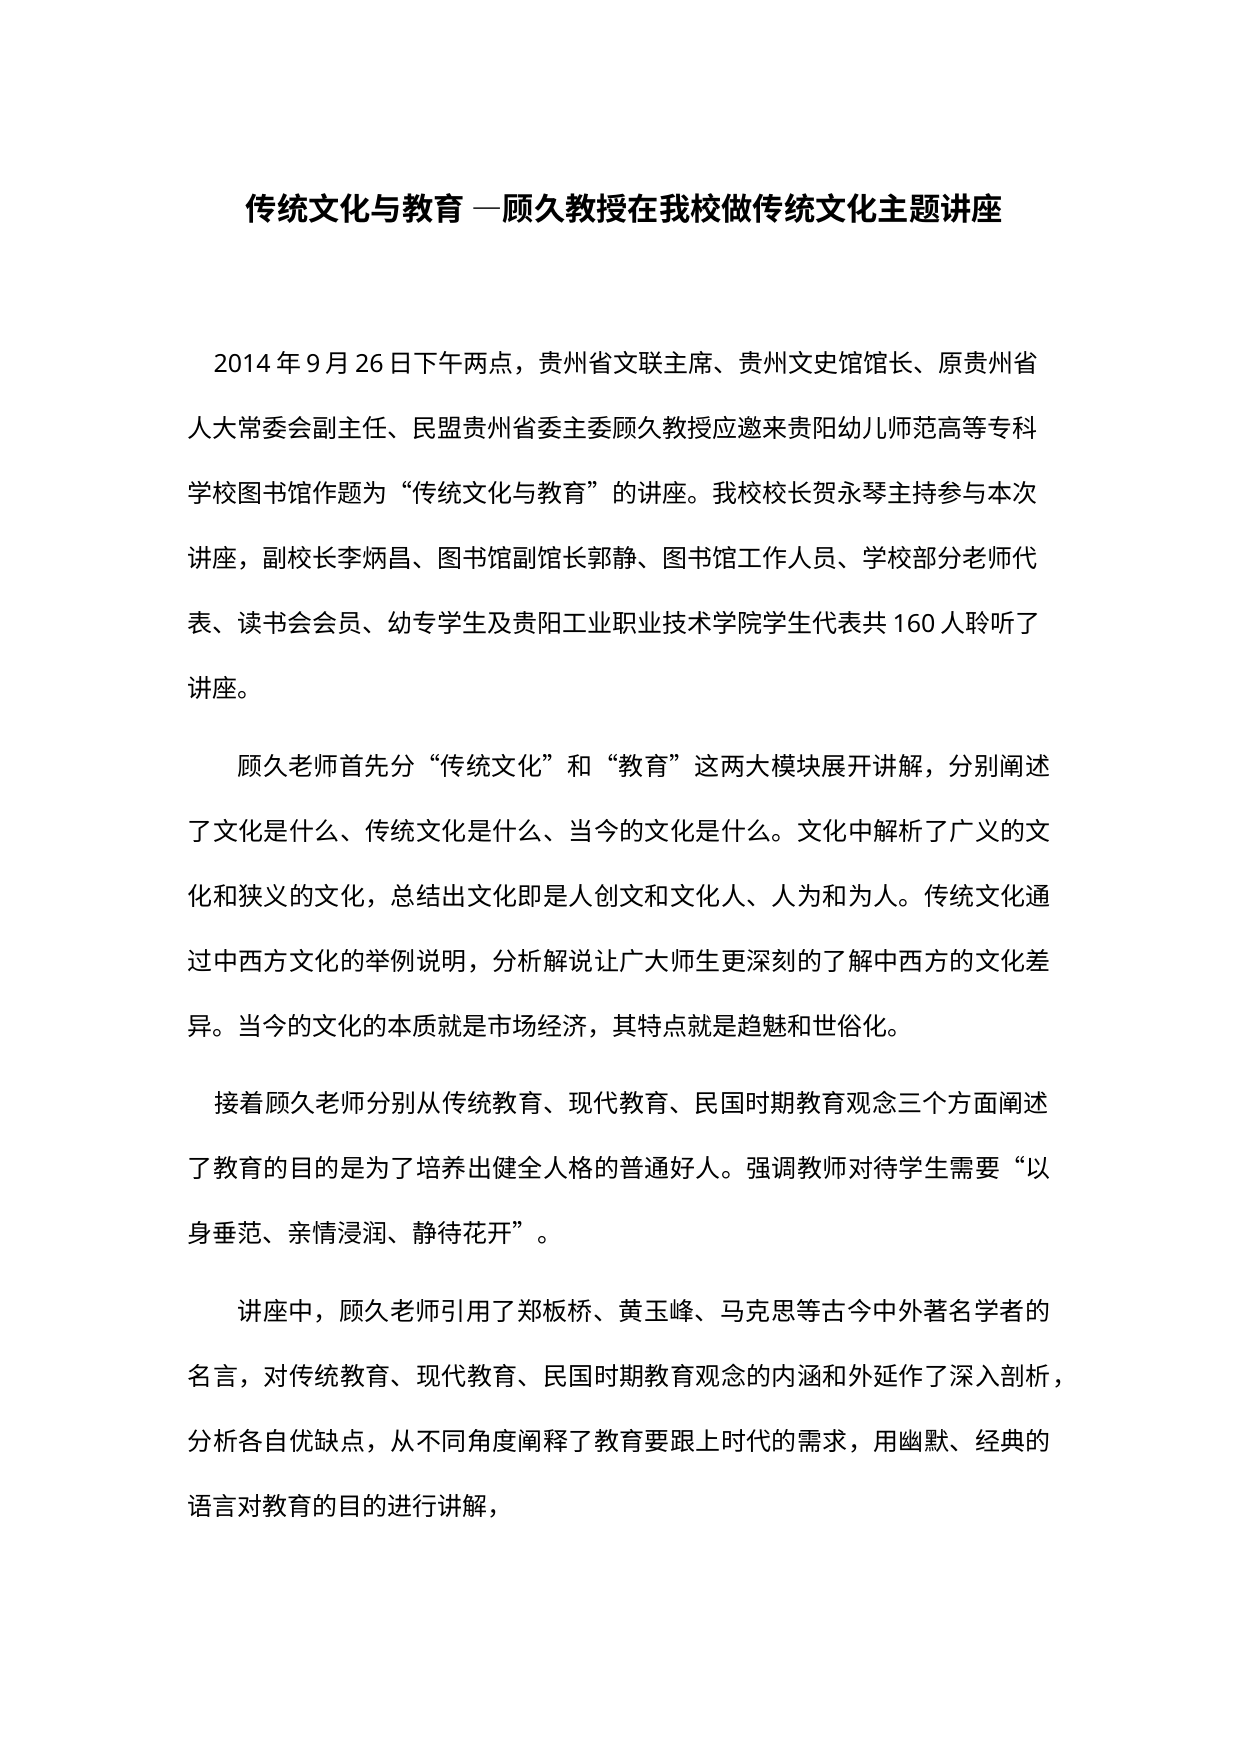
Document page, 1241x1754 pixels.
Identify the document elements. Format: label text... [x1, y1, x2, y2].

text 讲座中，顾久老师引用了郑板桥、黄玉峰、马克思等古今中外著名学者的名言，对传统教育、现代教育、民国时期教育观念的内涵和外延作了深入剖析，分析各自优缺点，从不同角度阐释了教育要跟上时代的需求，用幽默、经典的语言对教育的目的进行讲解， [187, 1277, 1053, 1537]
text 顾久老师首先分“传统文化”和“教育”这两大模块展开讲解，分别阐述了文化是什么、传统文化是什么、当今的文化是什么。文化中解析了广义的文化和狭义的文化，总结出文化即是人创文和文化人、人为和为人。传统文化通过中西方文化的举例说明，分析解说让广大师生更深刻的了解中西方的文化差异。当今的文化的本质就是市场经济，其特点就是趋魅和世俗化。 [187, 732, 1053, 1057]
text 2014年9月26日下午两点，贵州省文联主席、贵州文史馆馆长、原贵州省人大常委会副主任、民盟贵州省委主委顾久教授应邀来贵阳幼儿师范高等专科学校图书馆作题为“传统文化与教育”的讲座。我校校长贺永琴主持参与本次讲座，副校长李炳昌、图书馆副馆长郭静、图书馆工作人员、学校部分老师代表、读书会会员、幼专学生及贵阳工业职业技术学院学生代表共160人聆听了讲座。 [187, 329, 1053, 719]
text 接着顾久老师分别从传统教育、现代教育、民国时期教育观念三个方面阐述了教育的目的是为了培养出健全人格的普通好人。强调教师对待学生需要“以身垂范、亲情浸润、静待花开”。 [187, 1069, 1053, 1264]
subtitle 传统文化与教育 —顾久教授在我校做传统文化主题讲座 [187, 174, 1053, 239]
